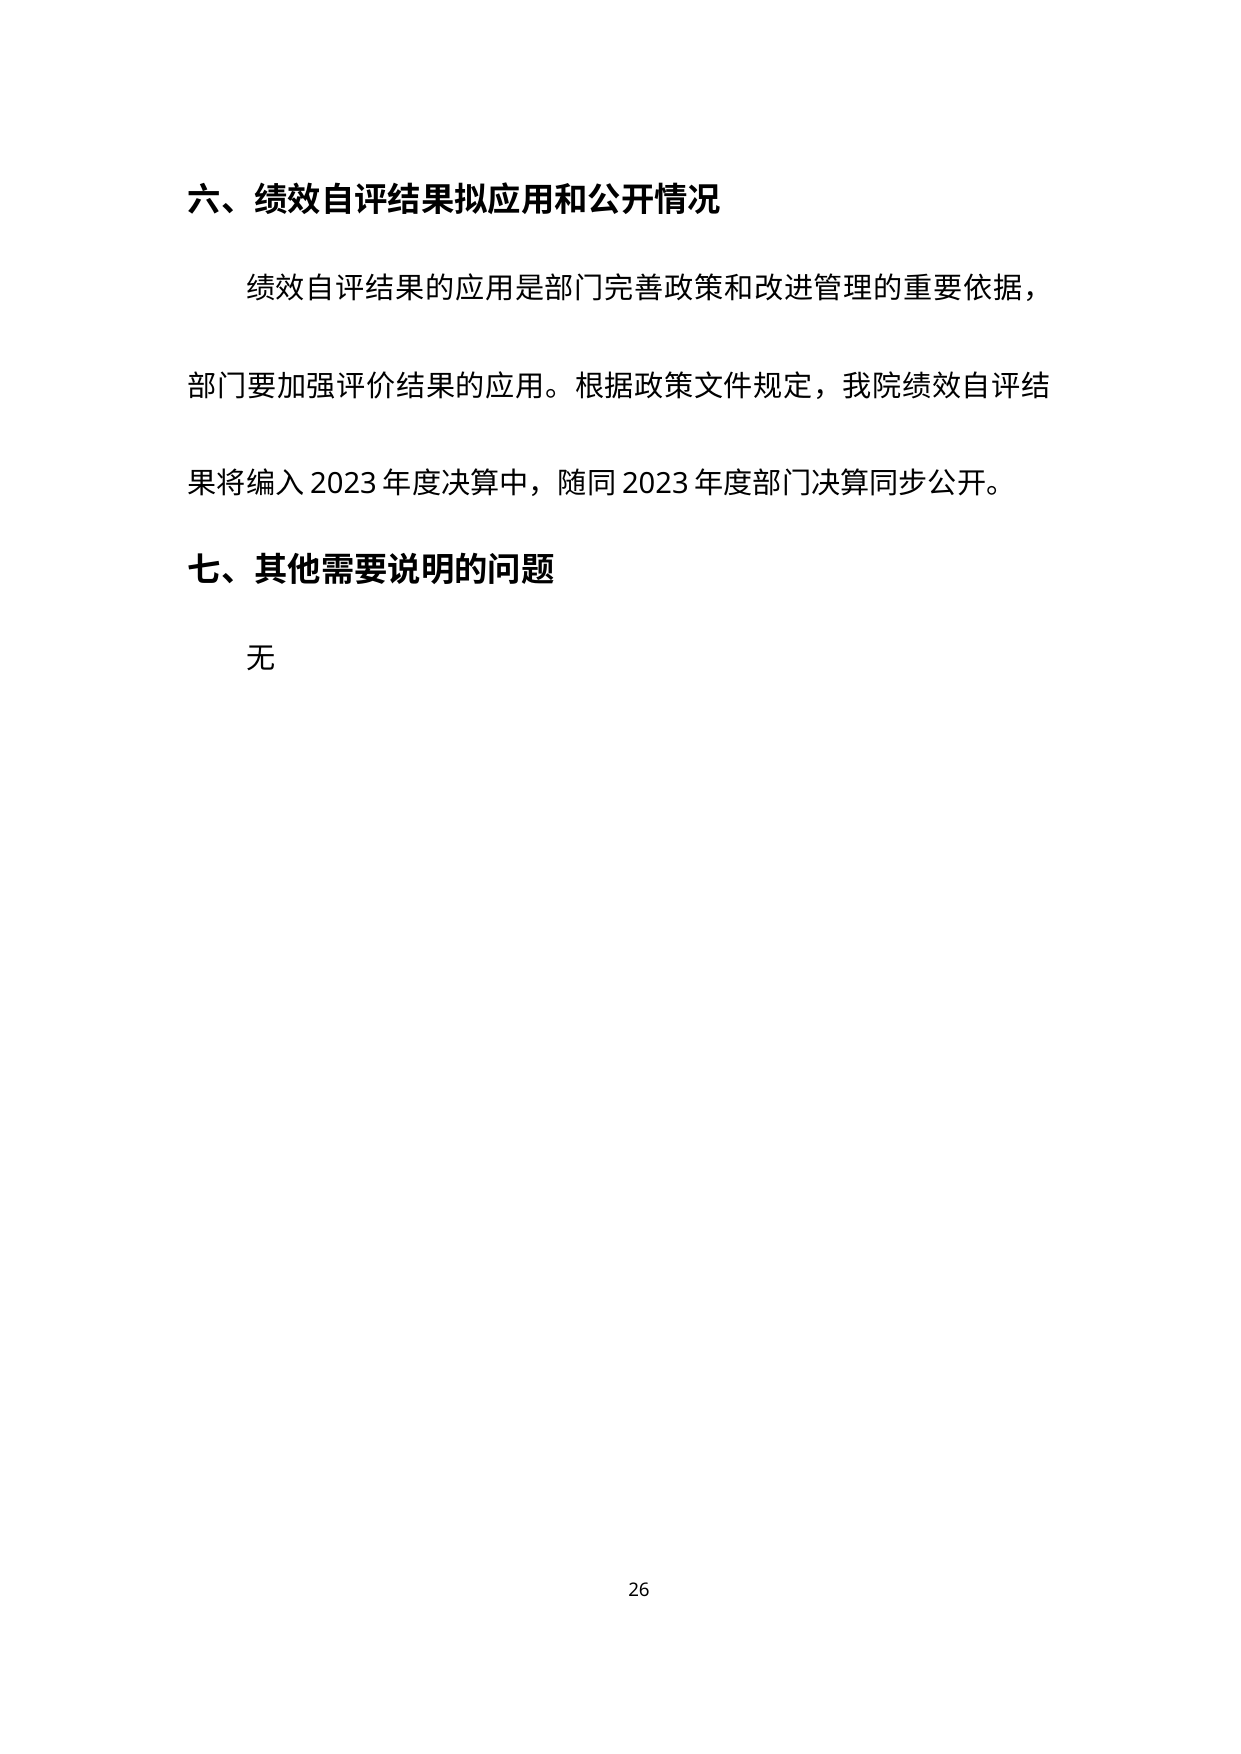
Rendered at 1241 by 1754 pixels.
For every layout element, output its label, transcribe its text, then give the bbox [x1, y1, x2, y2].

text 无 [187, 623, 1053, 688]
text 绩效自评结果的应用是部门完善政策和改进管理的重要依据，部门要加强评价结果的应用。根据政策文件规定，我院绩效自评结果将编入2023年度决算中，随同2023年度部门决算同步公开。 [187, 253, 1053, 513]
subtitle 七、其他需要说明的问题 [187, 534, 1053, 599]
subtitle 六、绩效自评结果拟应用和公开情况 [187, 164, 1053, 229]
